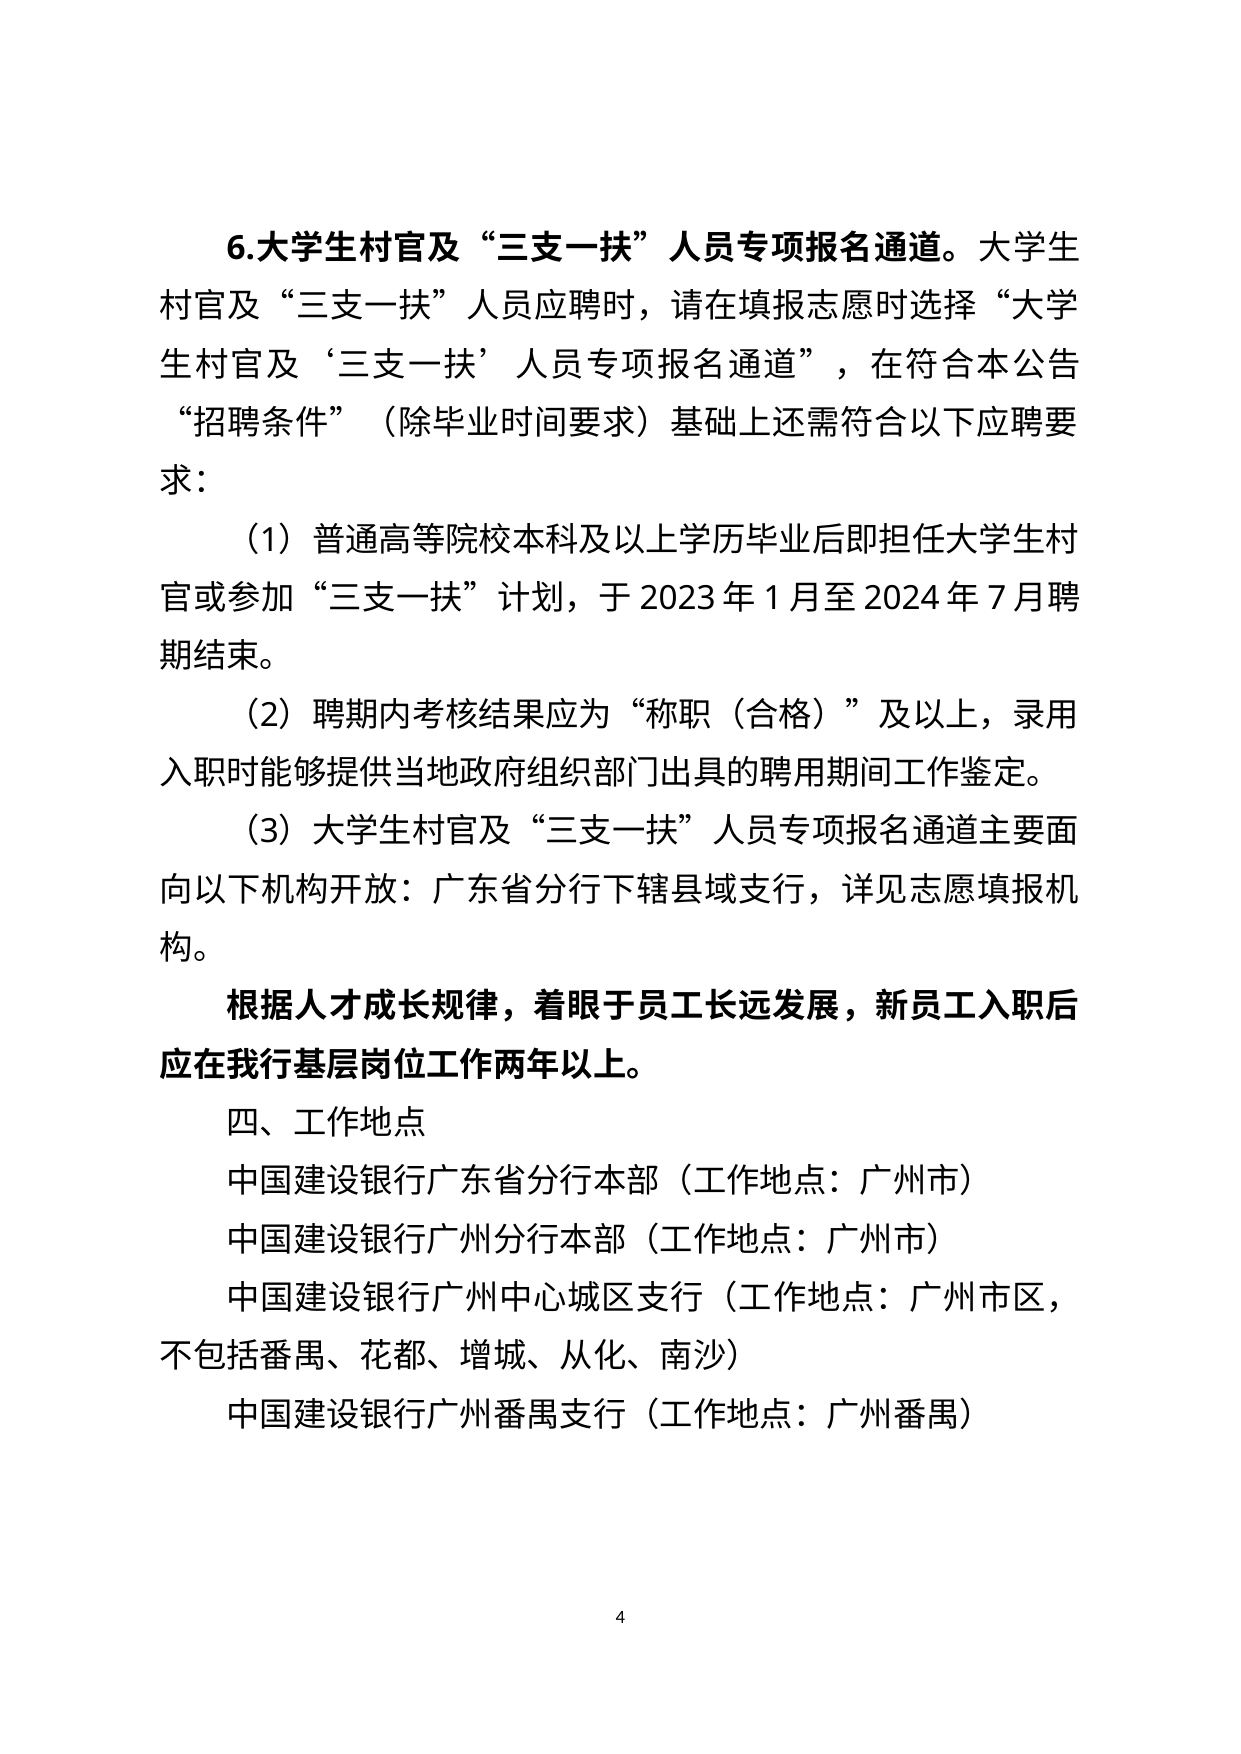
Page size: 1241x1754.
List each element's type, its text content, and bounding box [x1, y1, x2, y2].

text （2）聘期内考核结果应为“称职（合格）”及以上，录用入职时能够提供当地政府组织部门出具的聘用期间工作鉴定。 [159, 677, 1081, 794]
text （1）普通高等院校本科及以上学历毕业后即担任大学生村官或参加“三支一扶”计划，于2023年1月至2024年7月聘期结束。 [159, 502, 1081, 677]
text 中国建设银行广州番禺支行（工作地点：广州番禺） [159, 1377, 1081, 1436]
text （3）大学生村官及“三支一扶”人员专项报名通道主要面向以下机构开放：广东省分行下辖县域支行，详见志愿填报机构。 [159, 794, 1081, 969]
text 中国建设银行广州中心城区支行（工作地点：广州市区，不包括番禺、花都、增城、从化、南沙） [159, 1261, 1081, 1377]
text 6.大学生村官及“三支一扶”人员专项报名通道。大学生村官及“三支一扶”人员应聘时，请在填报志愿时选择“大学生村官及‘三支一扶’人员专项报名通道”，在符合本公告“招聘条件”（除毕业时间要求）基础上还需符合以下应聘要求： [159, 211, 1081, 502]
text 根据人才成长规律，着眼于员工长远发展，新员工入职后应在我行基层岗位工作两年以上。 [159, 969, 1081, 1086]
text 中国建设银行广州分行本部（工作地点：广州市） [159, 1202, 1081, 1261]
text 中国建设银行广东省分行本部（工作地点：广州市） [159, 1144, 1081, 1202]
text 四、工作地点 [159, 1086, 1081, 1144]
